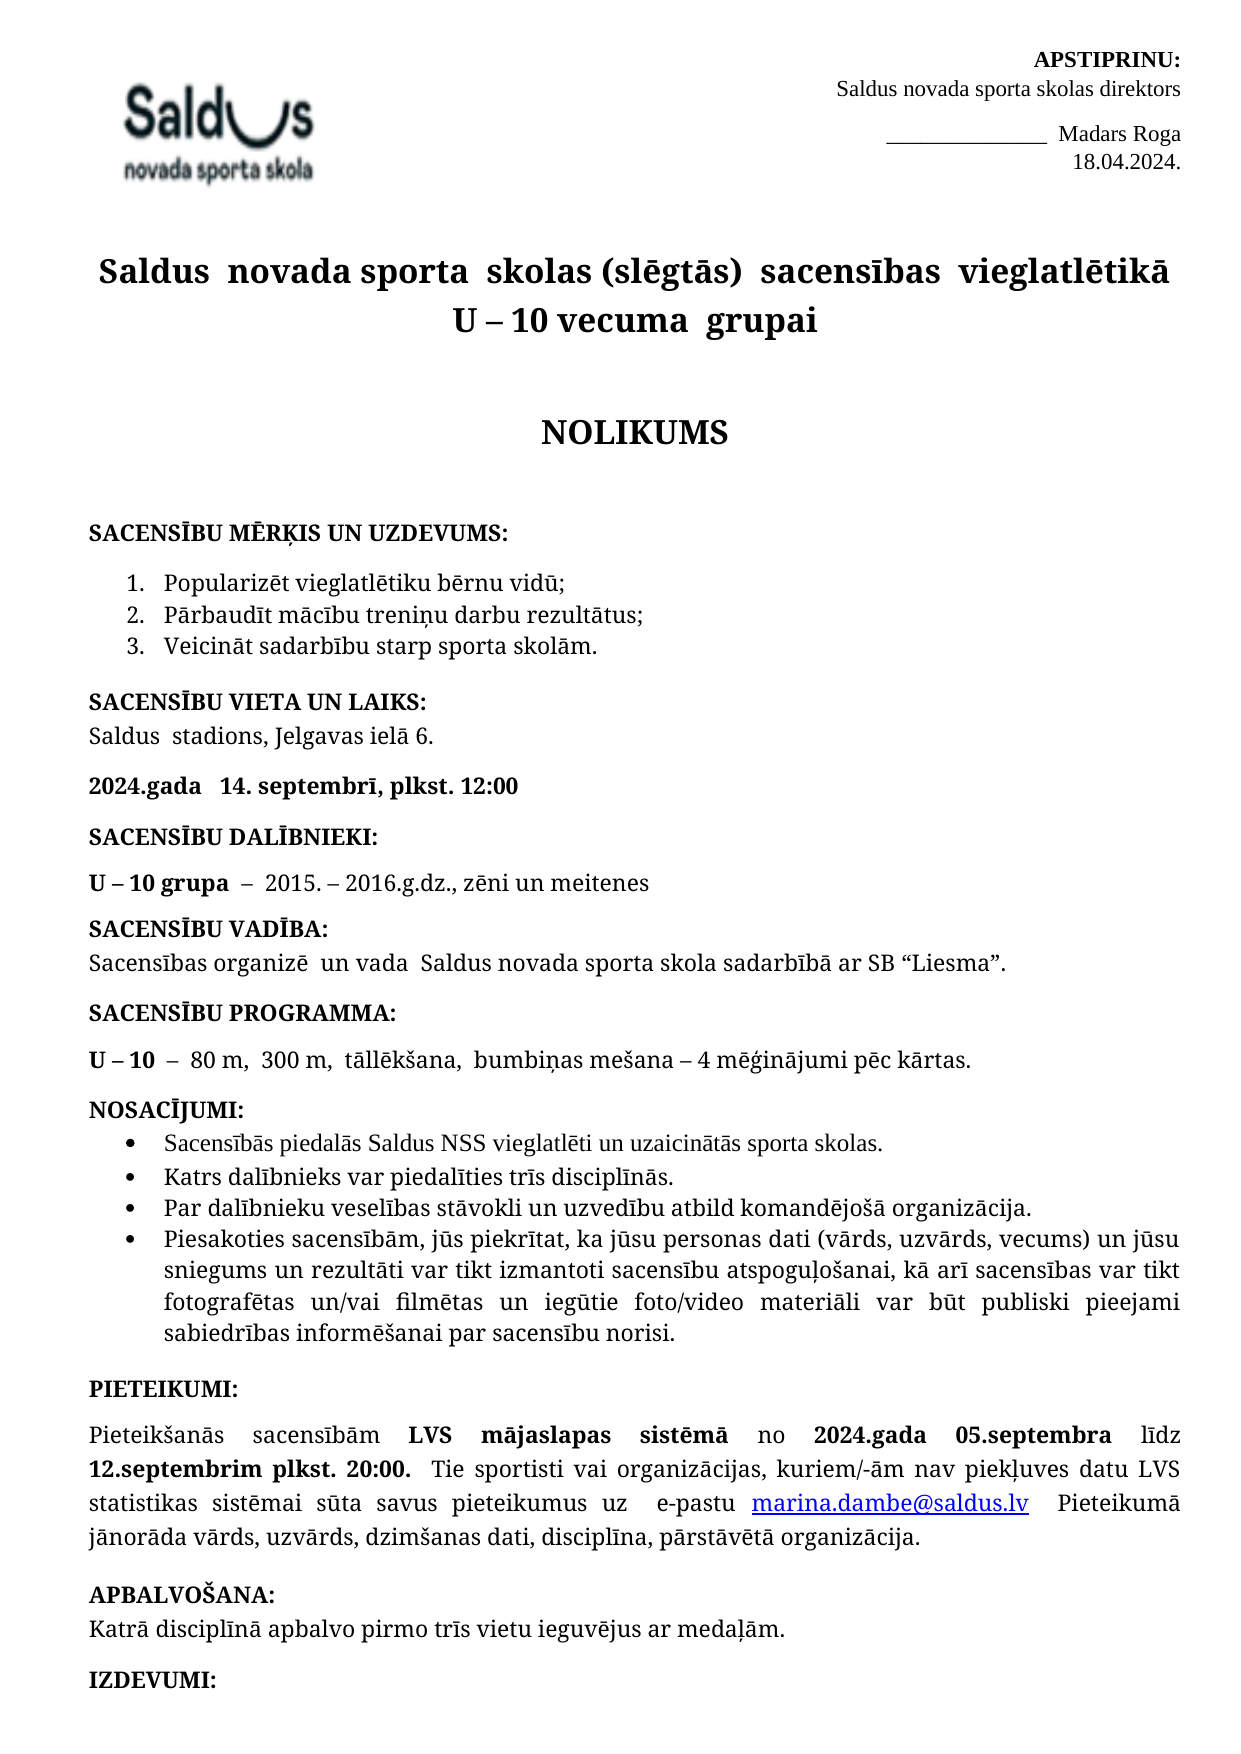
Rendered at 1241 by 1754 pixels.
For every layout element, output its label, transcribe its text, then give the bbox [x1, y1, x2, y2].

text Saldus stadions, Jelgavas ielā 6. [89, 720, 1181, 751]
list Pārbaudīt mācību treniņu darbu rezultātus; [126, 598, 1181, 630]
text Sacensības organizē un vada Saldus novada sporta skola sadarbībā ar SB “Liesma”. [89, 947, 1181, 978]
text U – 10 vecuma grupai [89, 297, 1181, 343]
text Pieteikšanās sacensībām LVS mājaslapas sistēmā no 2024.gada 05.septembra līdz 12.septembrim plkst. 20:00. Tie sportisti vai organizācijas, kuriem/-ām nav piekļuves datu LVS statistikas sistēmai sūta savus pieteikumus uz e-pastu marina.dambe@saldus.lv Pieteikumā jānorāda vārds, uzvārds, dzimšanas dati, disciplīna, pārstāvētā organizācija. [89, 1419, 1181, 1552]
list Katrs dalībnieks var piedalīties trīs disciplīnās. [126, 1161, 1181, 1192]
list Sacensībās piedalās Saldus NSS vieglatlēti un uzaicinātās sporta skolas. [126, 1128, 1181, 1156]
text PIETEIKUMI: [89, 1373, 1181, 1404]
text SACENSĪBU VIETA UN LAIKS: [89, 686, 1181, 717]
text SACENSĪBU VADĪBA: [89, 913, 1181, 944]
text SACENSĪBU PROGRAMMA: [89, 997, 1181, 1028]
picture [88, 72, 372, 207]
list Piesakoties sacensībām, jūs piekrītat, ka jūsu personas dati (vārds, uzvārds, vecums) un jūsu sniegums un rezultāti var tikt izmantoti sacensību atspoguļošanai, kā arī sacensības var tikt fotografētas un/vai filmētas un iegūtie foto/video materiāli var būt publiski pieejami sabiedrības informēšanai par sacensību norisi. [126, 1223, 1181, 1348]
text U – 10 grupa – 2015. – 2016.g.dz., zēni un meitenes [89, 867, 1181, 898]
text SACENSĪBU MĒRĶIS UN UZDEVUMS: [89, 517, 1181, 548]
text 2024.gada 14. septembrī, plkst. 12:00 [89, 770, 1181, 801]
text APBALVOŠANA: [89, 1579, 1181, 1611]
list Popularizēt vieglatlētiku bērnu vidū; [126, 567, 1181, 598]
text U – 10 – 80 m, 300 m, tāllēkšana, bumbiņas mešana – 4 mēģinājumi pēc kārtas. [89, 1043, 1181, 1075]
text 18.04.2024. [372, 148, 1181, 174]
text Katrā disciplīnā apbalvo pirmo trīs vietu ieguvējus ar medaļām. [89, 1613, 1181, 1644]
text IZDEVUMI: [89, 1664, 1181, 1695]
text Saldus novada sporta skolas direktors [372, 74, 1181, 101]
text NOSACĪJUMI: [89, 1094, 1181, 1125]
text ______________ Madars Roga [689, 120, 1181, 146]
text NOLIKUMS [89, 409, 1181, 454]
text APSTIPRINU: [89, 46, 1181, 72]
list Veicināt sadarbību starp sporta skolām. [126, 630, 1181, 661]
list Par dalībnieku veselības stāvokli un uzvedību atbild komandējošā organizācija. [126, 1192, 1181, 1223]
text SACENSĪBU DALĪBNIEKI: [89, 821, 1181, 852]
text Saldus novada sporta skolas (slēgtās) sacensības vieglatlētikā [89, 248, 1181, 294]
